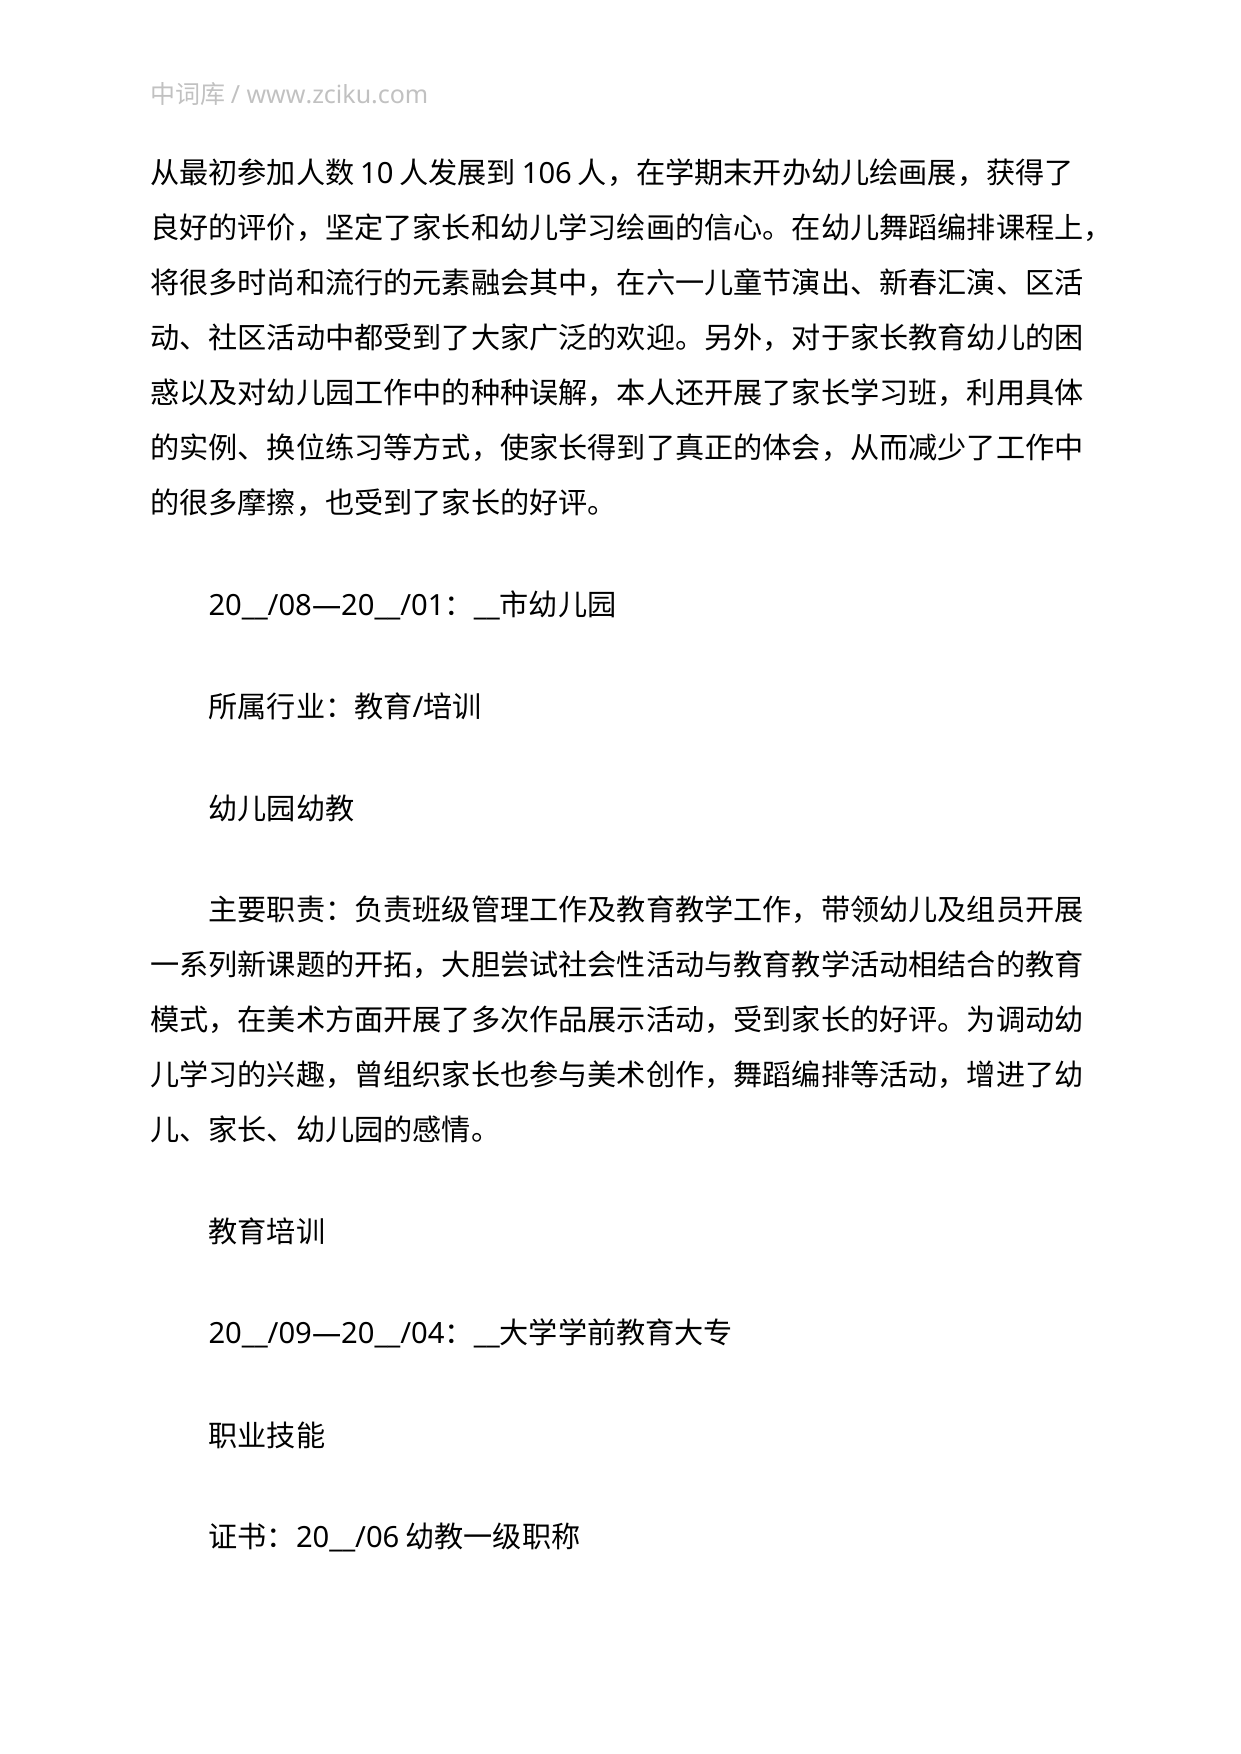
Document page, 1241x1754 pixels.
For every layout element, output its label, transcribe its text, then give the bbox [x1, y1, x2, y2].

text 主要职责：负责班级管理工作及教育教学工作，带领幼儿及组员开展一系列新课题的开拓，大胆尝试社会性活动与教育教学活动相结合的教育模式，在美术方面开展了多次作品展示活动，受到家长的好评。为调动幼儿学习的兴趣，曾组织家长也参与美术创作，舞蹈编排等活动，增进了幼儿、家长、幼儿园的感情。 [150, 887, 1090, 1149]
text 教育培训 [150, 1208, 1090, 1251]
text 幼儿园幼教 [150, 785, 1090, 827]
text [150, 150, 1090, 522]
text 20__/08—20__/01：__市幼儿园 [150, 581, 1090, 624]
text 职业技能 [150, 1412, 1090, 1454]
text 所属行业：教育/培训 [150, 683, 1090, 726]
text 证书：20__/06幼教一级职称 [150, 1514, 1090, 1556]
text 20__/09—20__/04：__大学学前教育大专 [150, 1310, 1090, 1352]
